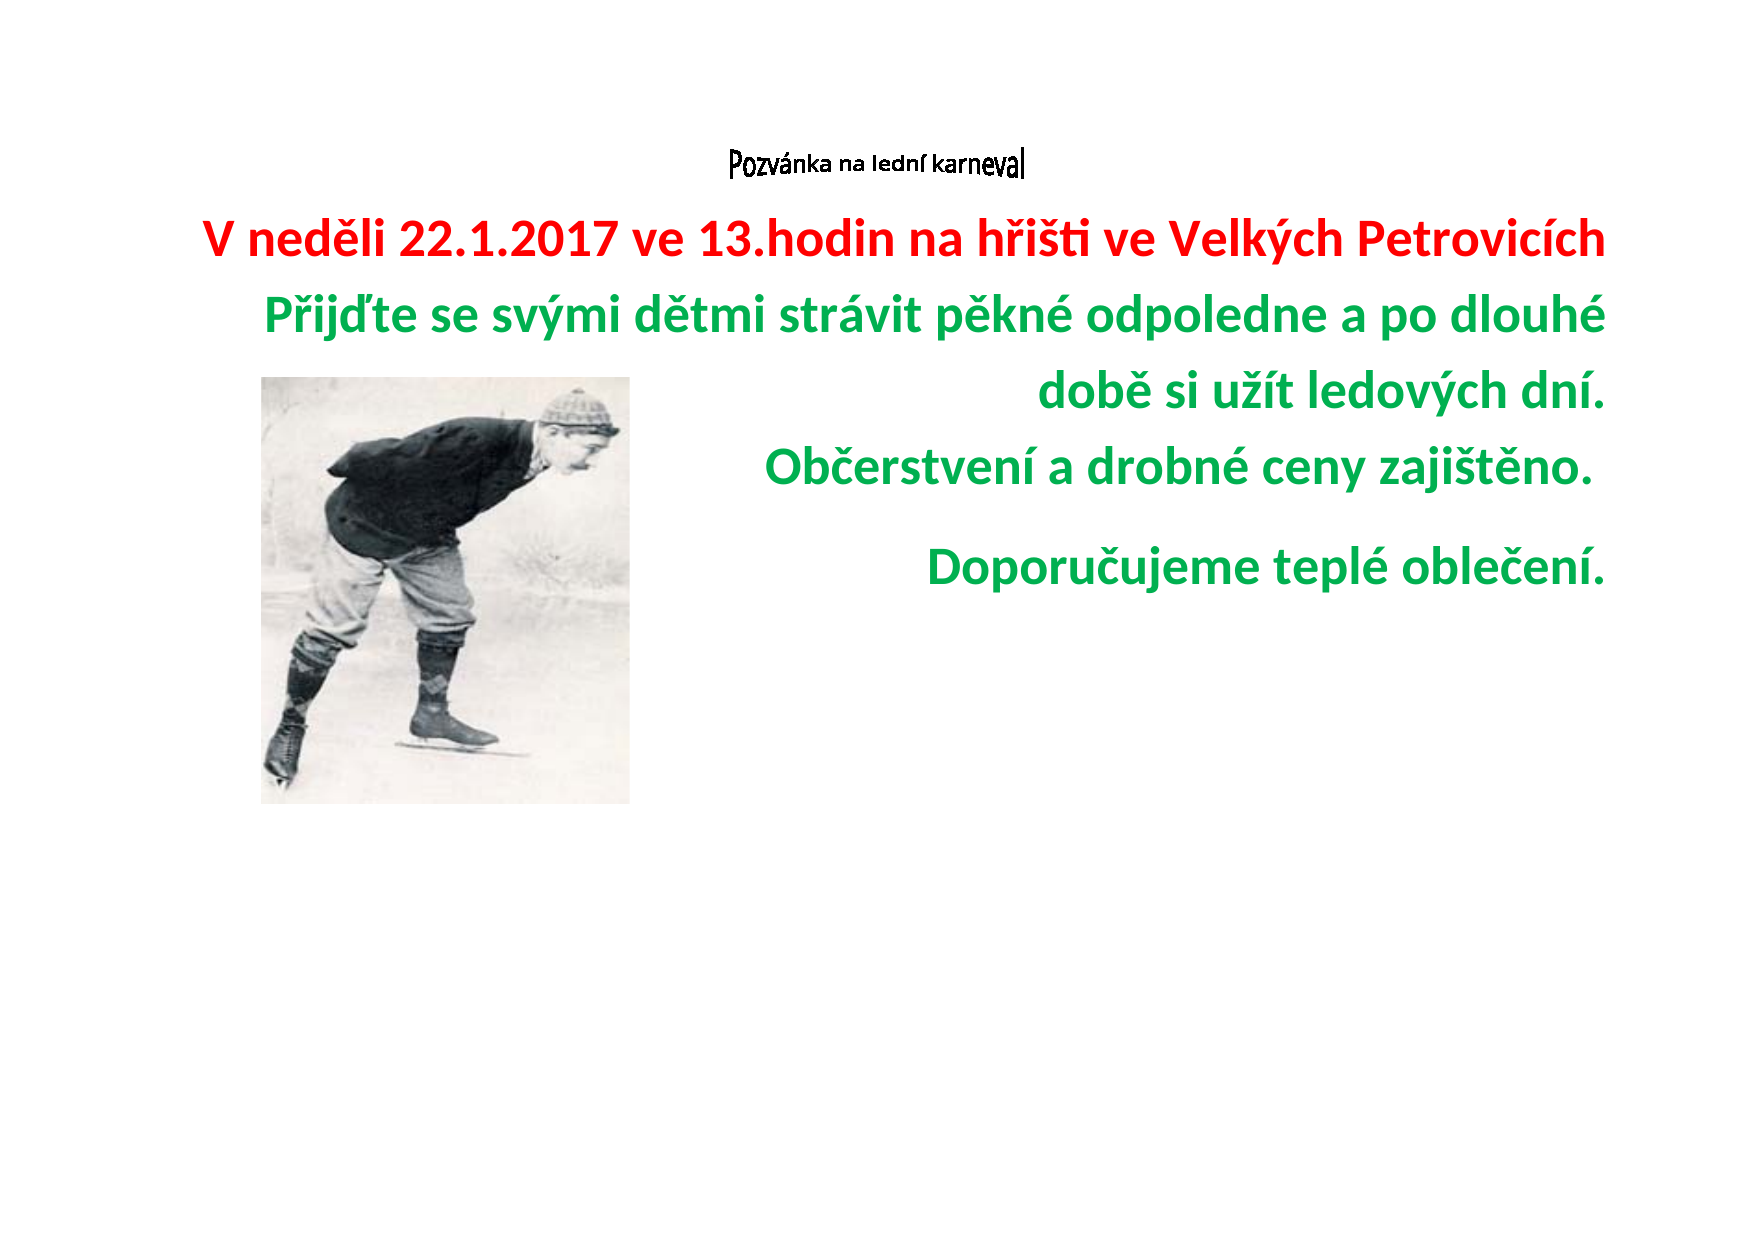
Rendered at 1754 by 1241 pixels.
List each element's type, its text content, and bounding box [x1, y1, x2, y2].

picture [261, 603, 630, 804]
text V neděli 22.1.2017 ve 13.hodin na hřišti ve Velkých Petrovicích Přijďte se svými dětmi strávit pěkné odpoledne a po dlouhé době si užít ledových dní. Občerstvení a drobné ceny zajištěno. Doporučujeme teplé oblečení. [148, 204, 1606, 603]
